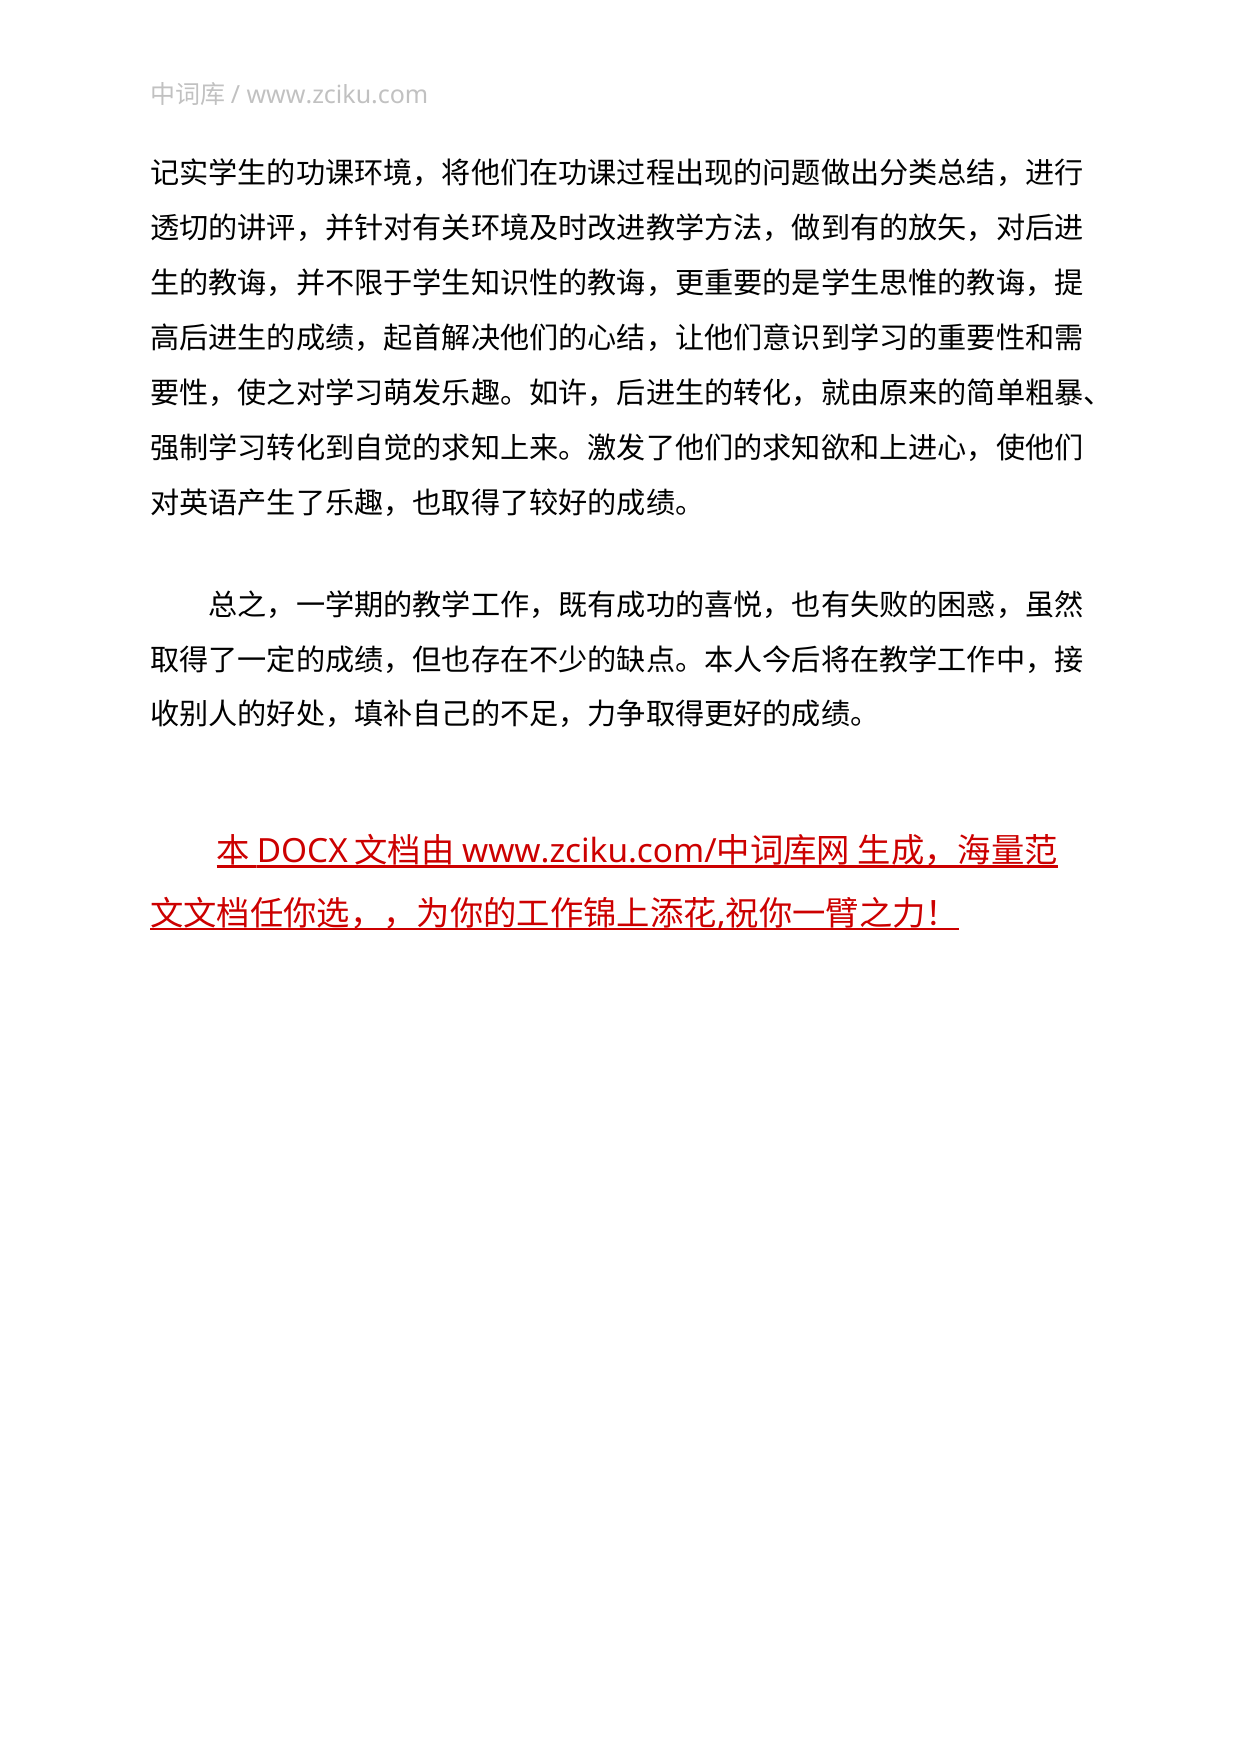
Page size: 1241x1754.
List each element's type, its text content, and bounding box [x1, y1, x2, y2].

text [150, 150, 1090, 522]
text 总之，一学期的教学工作，既有成功的喜悦，也有失败的困惑，虽然取得了一定的成绩，但也存在不少的缺点。本人今后将在教学工作中，接收别人的好处，填补自己的不足，力争取得更好的成绩。 [150, 581, 1090, 733]
text 本DOCX文档由 www.zciku.com/中词库网 生成，海量范文文档任你选，，为你的工作锦上添花,祝你一臂之力！ [150, 824, 1090, 935]
